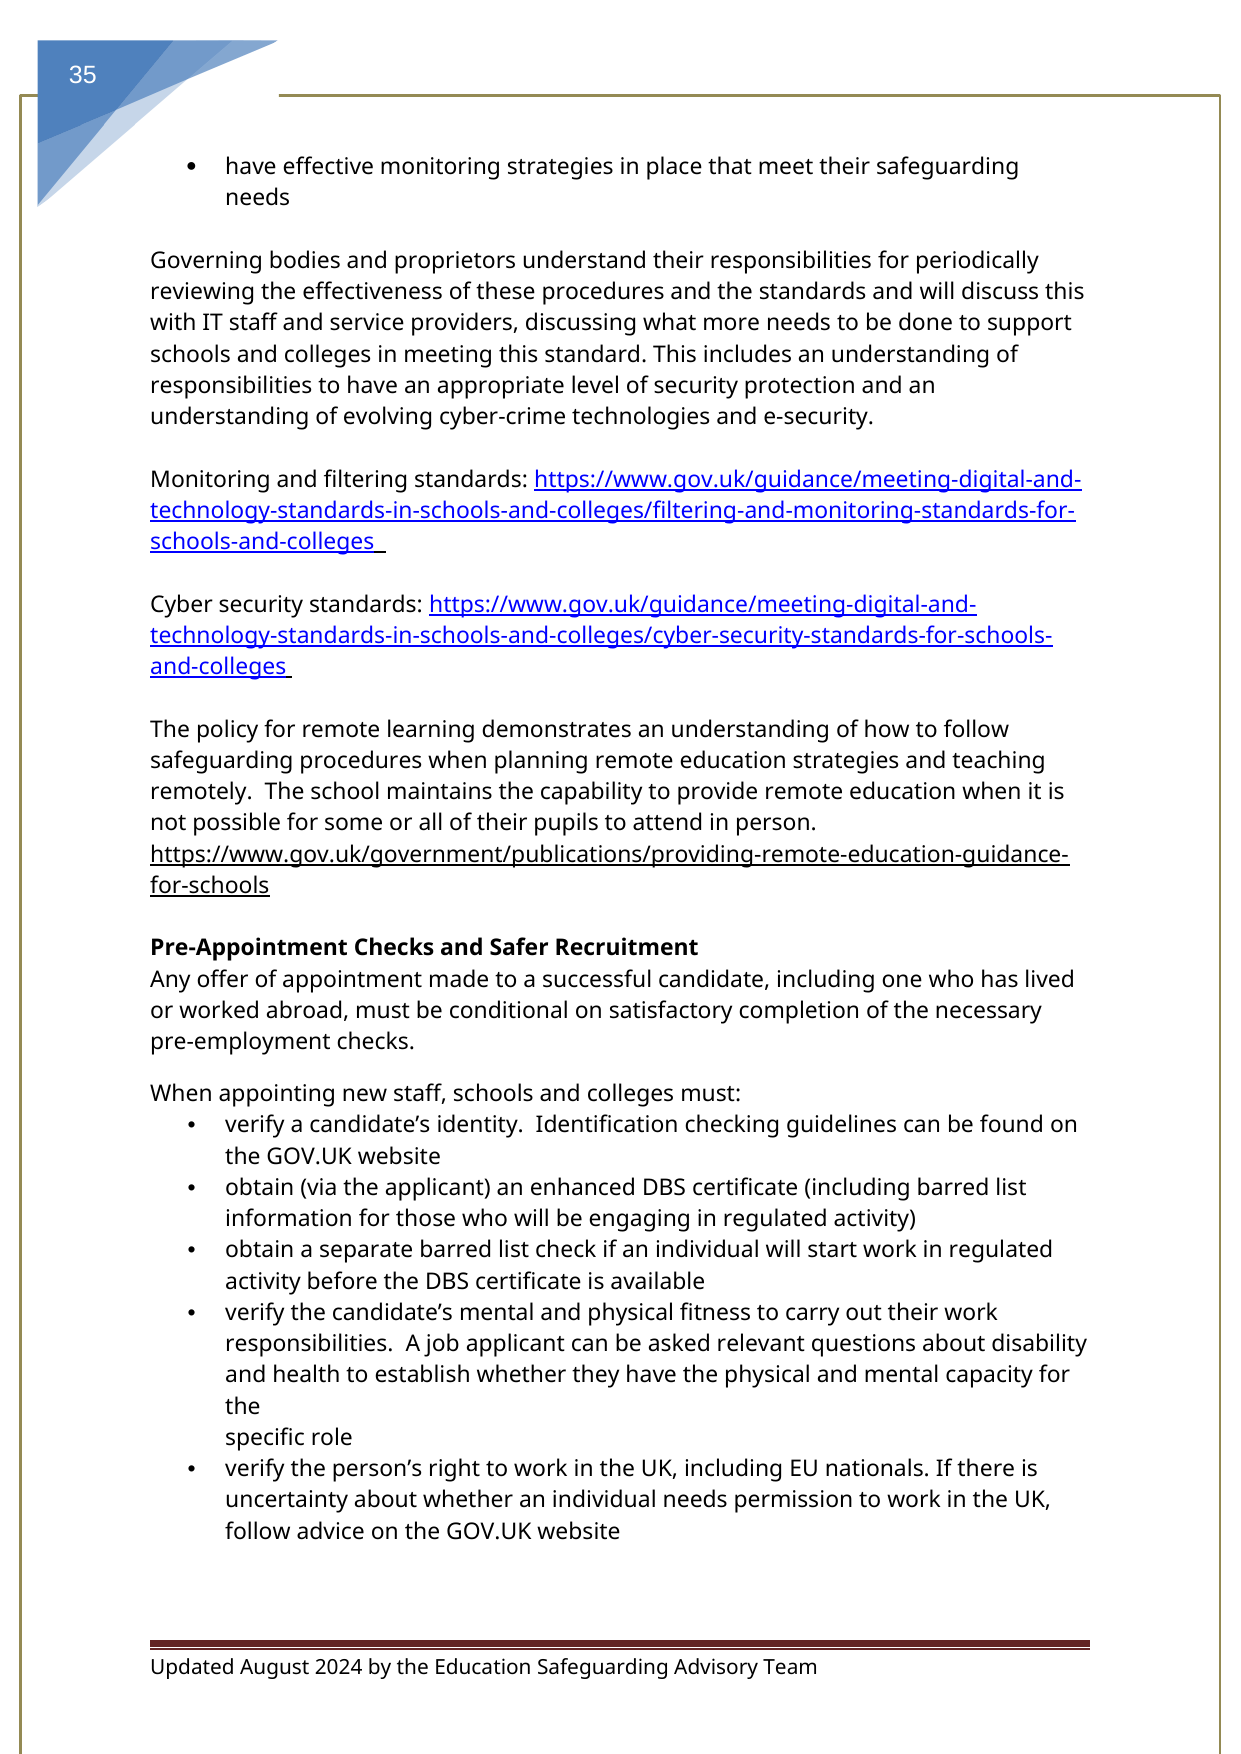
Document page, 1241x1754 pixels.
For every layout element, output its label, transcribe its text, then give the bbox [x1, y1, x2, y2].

list have effective monitoring strategies in place that meet their safeguarding needs [187, 150, 1090, 212]
text Governing bodies and proprietors understand their responsibilities for periodically reviewing the effectiveness of these procedures and the standards and will discuss this with IT staff and service providers, discussing what more needs to be done to support schools and colleges in meeting this standard. This includes an understanding of responsibilities to have an appropriate level of security protection and an understanding of evolving cyber-crime technologies and e-security. [150, 244, 1090, 431]
text The policy for remote learning demonstrates an understanding of how to follow safeguarding procedures when planning remote education strategies and teaching remotely. The school maintains the capability to provide remote education when it is not possible for some or all of their pupils to attend in person. [150, 712, 1090, 837]
list obtain a separate barred list check if an individual will start work in regulated activity before the DBS certificate is available [187, 1233, 1090, 1296]
text specific role [150, 1421, 1090, 1452]
list verify the person’s right to work in the UK, including EU nationals. If there is uncertainty about whether an individual needs permission to work in the UK, follow advice on the GOV.UK website [187, 1452, 1090, 1546]
list verify a candidate’s identity. Identification checking guidelines can be found on the GOV.UK website [187, 1108, 1090, 1171]
text Monitoring and filtering standards: https://www.gov.uk/guidance/meeting-digital-and-technology-standards-in-schools-and-colleges/filtering-and-monitoring-standards-for-schools-and-colleges [150, 462, 1090, 556]
picture [37, 40, 279, 209]
text Any offer of appointment made to a successful candidate, including one who has lived or worked abroad, must be conditional on satisfactory completion of the necessary pre-employment checks. [150, 962, 1090, 1056]
list verify the candidate’s mental and physical fitness to carry out their work responsibilities. A job applicant can be asked relevant questions about disability and health to establish whether they have the physical and mental capacity for the [187, 1296, 1090, 1421]
text https://www.gov.uk/government/publications/providing-remote-education-guidance-for-schools [150, 837, 1090, 900]
text When appointing new staff, schools and colleges must: [150, 1077, 1090, 1108]
text Cyber security standards: https://www.gov.uk/guidance/meeting-digital-and-technology-standards-in-schools-and-colleges/cyber-security-standards-for-schools-and-colleges [150, 587, 1090, 681]
text Pre-Appointment Checks and Safer Recruitment [150, 931, 1090, 962]
list obtain (via the applicant) an enhanced DBS certificate (including barred list information for those who will be engaging in regulated activity) [187, 1171, 1090, 1233]
